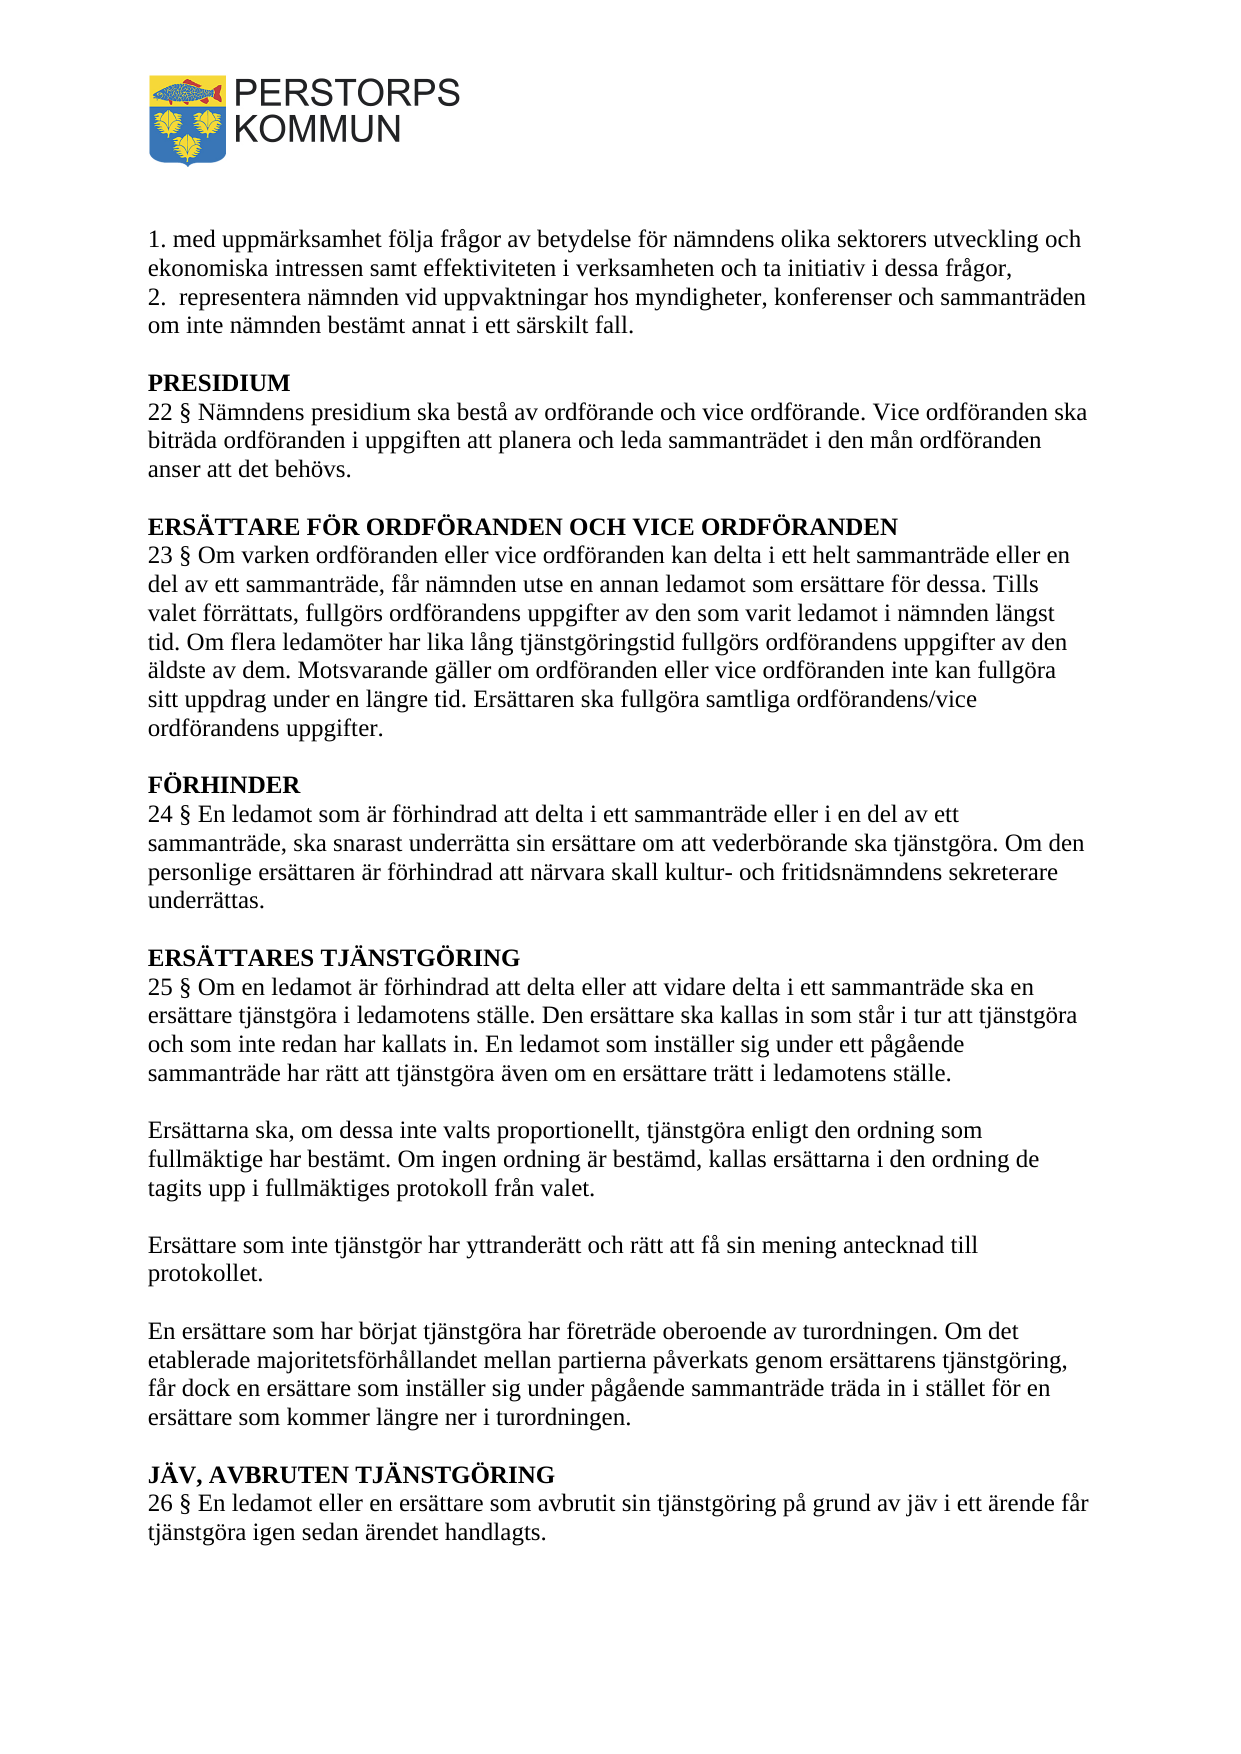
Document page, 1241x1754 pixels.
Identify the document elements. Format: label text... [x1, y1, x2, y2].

text PRESIDIUM [148, 368, 1093, 397]
text FÖRHINDER [148, 771, 1093, 799]
text Ersättarna ska, om dessa inte valts proportionellt, tjänstgöra enligt den ordning som fullmäktige har bestämt. Om ingen ordning är bestämd, kallas ersättarna i den ordning de tagits upp i fullmäktiges protokoll från valet. [148, 1116, 1093, 1202]
text Ersättare som inte tjänstgör har yttranderätt och rätt att få sin mening antecknad till protokollet. [148, 1230, 1093, 1287]
text En ersättare som har börjat tjänstgöra har företräde oberoende av turordningen. Om det etablerade majoritetsförhållandet mellan partierna påverkats genom ersättarens tjänstgöring, får dock en ersättare som inställer sig under pågående sammanträde träda in i stället för en ersättare som kommer längre ner i turordningen. [148, 1316, 1093, 1431]
text ERSÄTTARES TJÄNSTGÖRING [148, 943, 1093, 972]
text ERSÄTTARE FÖR ORDFÖRANDEN OCH VICE ORDFÖRANDEN [148, 512, 1093, 541]
picture [147, 73, 462, 168]
text 2. representera nämnden vid uppvaktningar hos myndigheter, konferenser och sammanträden om inte nämnden bestämt annat i ett särskilt fall. [148, 282, 1093, 339]
text 25 § Om en ledamot är förhindrad att delta eller att vidare delta i ett sammanträde ska en ersättare tjänstgöra i ledamotens ställe. Den ersättare ska kallas in som står i tur att tjänstgöra och som inte redan har kallats in. En ledamot som inställer sig under ett pågående sammanträde har rätt att tjänstgöra även om en ersättare trätt i ledamotens ställe. [148, 972, 1093, 1087]
text 23 § Om varken ordföranden eller vice ordföranden kan delta i ett helt sammanträde eller en del av ett sammanträde, får nämnden utse en annan ledamot som ersättare för dessa. Tills valet förrättats, fullgörs ordförandens uppgifter av den som varit ledamot i nämnden längst tid. Om flera ledamöter har lika lång tjänstgöringstid fullgörs ordförandens uppgifter av den äldste av dem. Motsvarande gäller om ordföranden eller vice ordföranden inte kan fullgöra sitt uppdrag under en längre tid. Ersättaren ska fullgöra samtliga ordförandens/vice ordförandens uppgifter. [148, 541, 1093, 742]
text 26 § En ledamot eller en ersättare som avbrutit sin tjänstgöring på grund av jäv i ett ärende får tjänstgöra igen sedan ärendet handlagts. [148, 1488, 1093, 1546]
text JÄV, AVBRUTEN TJÄNSTGÖRING [148, 1460, 1093, 1488]
text 24 § En ledamot som är förhindrad att delta i ett sammanträde eller i en del av ett sammanträde, ska snarast underrätta sin ersättare om att vederbörande ska tjänstgöra. Om den personlige ersättaren är förhindrad att närvara skall kultur- och fritidsnämndens sekreterare underrättas. [148, 799, 1093, 914]
text 22 § Nämndens presidium ska bestå av ordförande och vice ordförande. Vice ordföranden ska biträda ordföranden i uppgiften att planera och leda sammanträdet i den mån ordföranden anser att det behövs. [148, 397, 1093, 483]
text 1. med uppmärksamhet följa frågor av betydelse för nämndens olika sektorers utveckling och ekonomiska intressen samt effektiviteten i verksamheten och ta initiativ i dessa frågor, [148, 224, 1093, 282]
